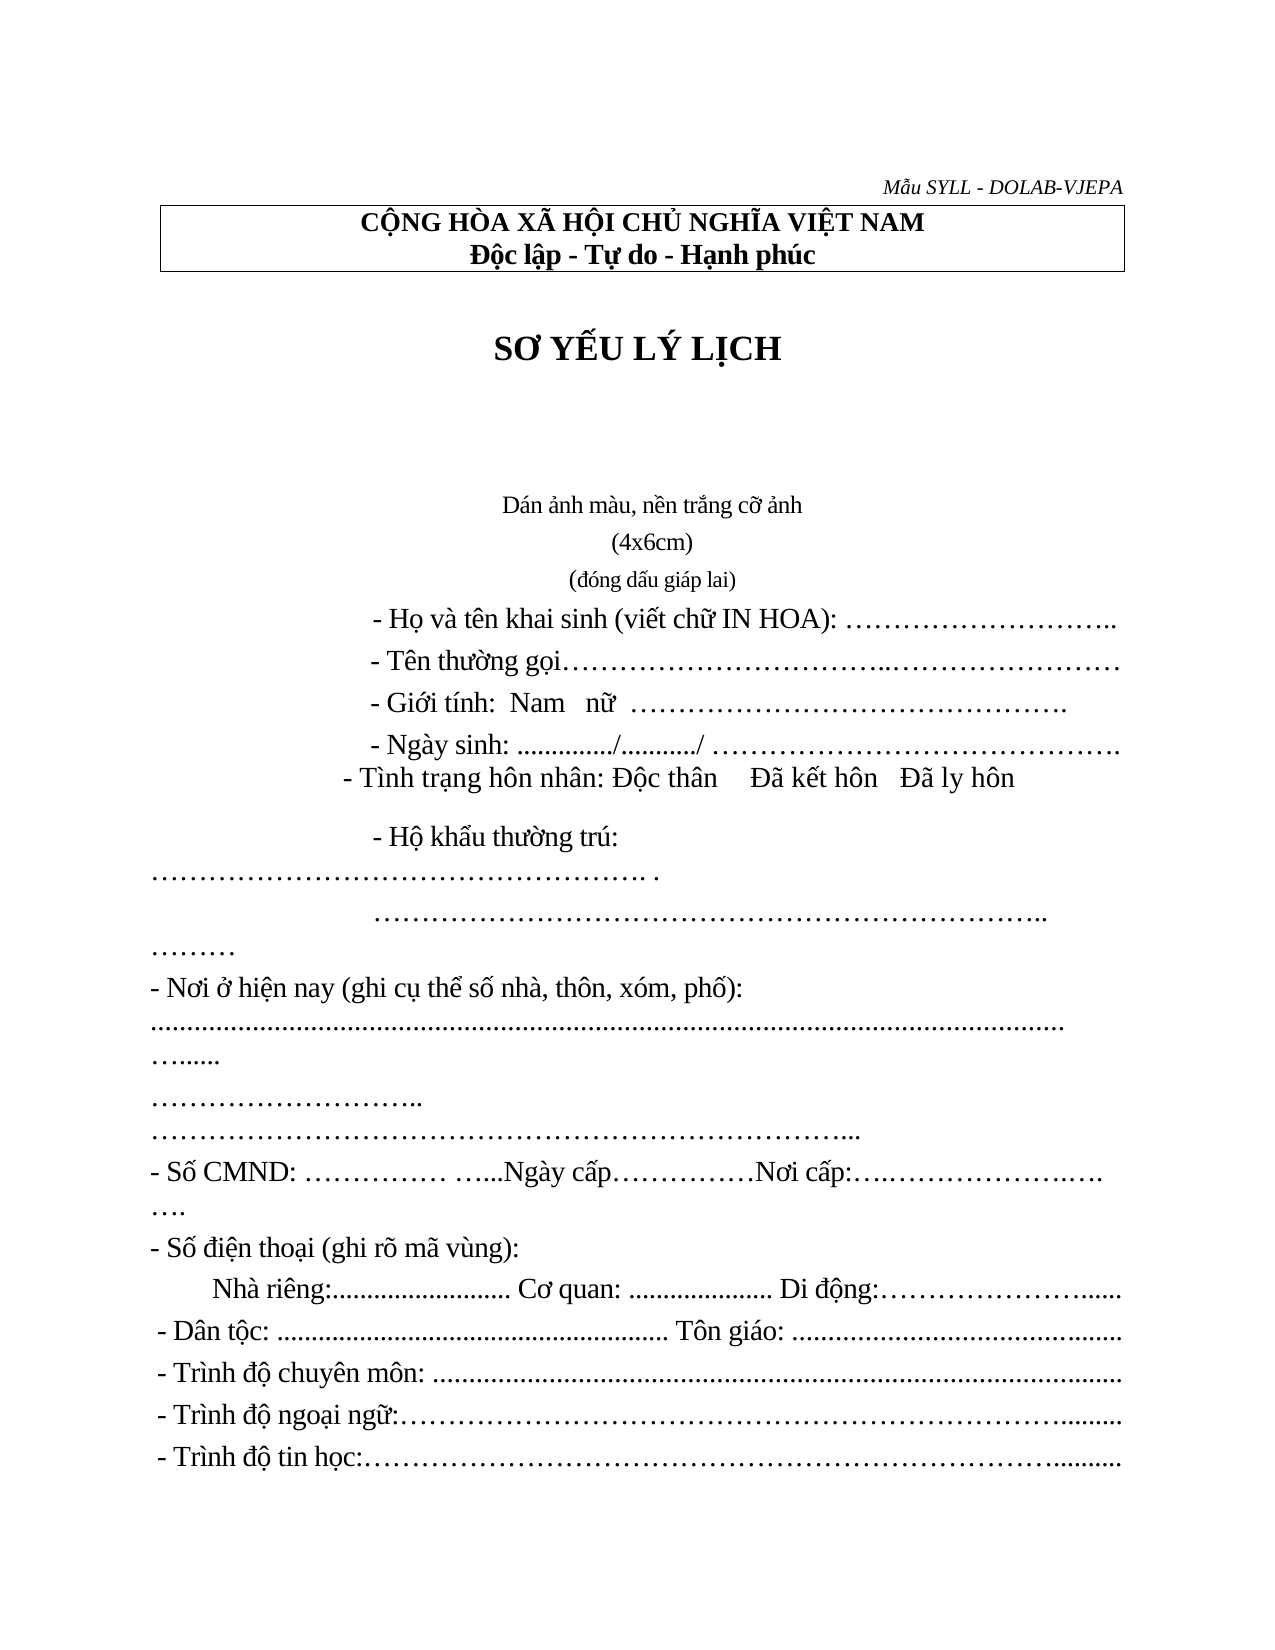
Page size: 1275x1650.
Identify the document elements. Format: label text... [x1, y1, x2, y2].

text Nhà riêng:.......................... Cơ quan: ..................... Di động:…………………...... [150, 1272, 1125, 1305]
text - Tên thường gọi……………………………..…………………… [150, 643, 1125, 677]
text - Ngày sinh: ............../.........../ ……………………………………. [150, 727, 1125, 760]
text Mẫu SYLL - DOLAB-VJEPA [150, 175, 1125, 199]
text - Hộ khẩu thường trú: ……………………………………………. . [150, 819, 1125, 886]
text - Giới tính: Nam nữ ………………………………………. [150, 685, 1125, 718]
text - Số điện thoại (ghi rõ mã vùng): [150, 1230, 1125, 1263]
text SƠ YẾU LÝ LỊCH [150, 327, 1125, 368]
text - Số CMND: …………… …...Ngày cấp……………Nơi cấp:….……………….….…. [150, 1154, 1125, 1221]
text - Nơi ở hiện nay (ghi cụ thể số nhà, thôn, xóm, phố): …...... [150, 970, 1125, 1071]
text - Tình trạng hôn nhân: Độc thân Đã kết hôn Đã ly hôn [150, 760, 1125, 794]
text - Trình độ chuyên môn: ........ [150, 1355, 1125, 1389]
text - Họ và tên khai sinh (viết chữ IN HOA): ……………………….. [150, 601, 1125, 635]
text (đóng dấu giáp lai) [150, 564, 1125, 593]
text - Dân tộc: ......................................................... Tôn giáo: ........ [150, 1313, 1125, 1347]
text ……………………………………………………………..……… [150, 894, 1125, 962]
text ………………………..………………………………………………………………... [150, 1079, 1125, 1146]
text - Trình độ tin học:……………………………………………………………….......... [150, 1439, 1125, 1473]
text - Trình độ ngoại ngữ:……………………………………………………………......... [150, 1397, 1125, 1431]
text (4x6cm) [150, 527, 1125, 556]
text Dán ảnh màu, nền trắng cỡ ảnh [150, 490, 1125, 519]
table_header CỘNG HÒA XÃ HỘI CHỦ NGHĨA VIỆT NAM Độc lập - Tự do - Hạnh phúc [161, 206, 1124, 271]
